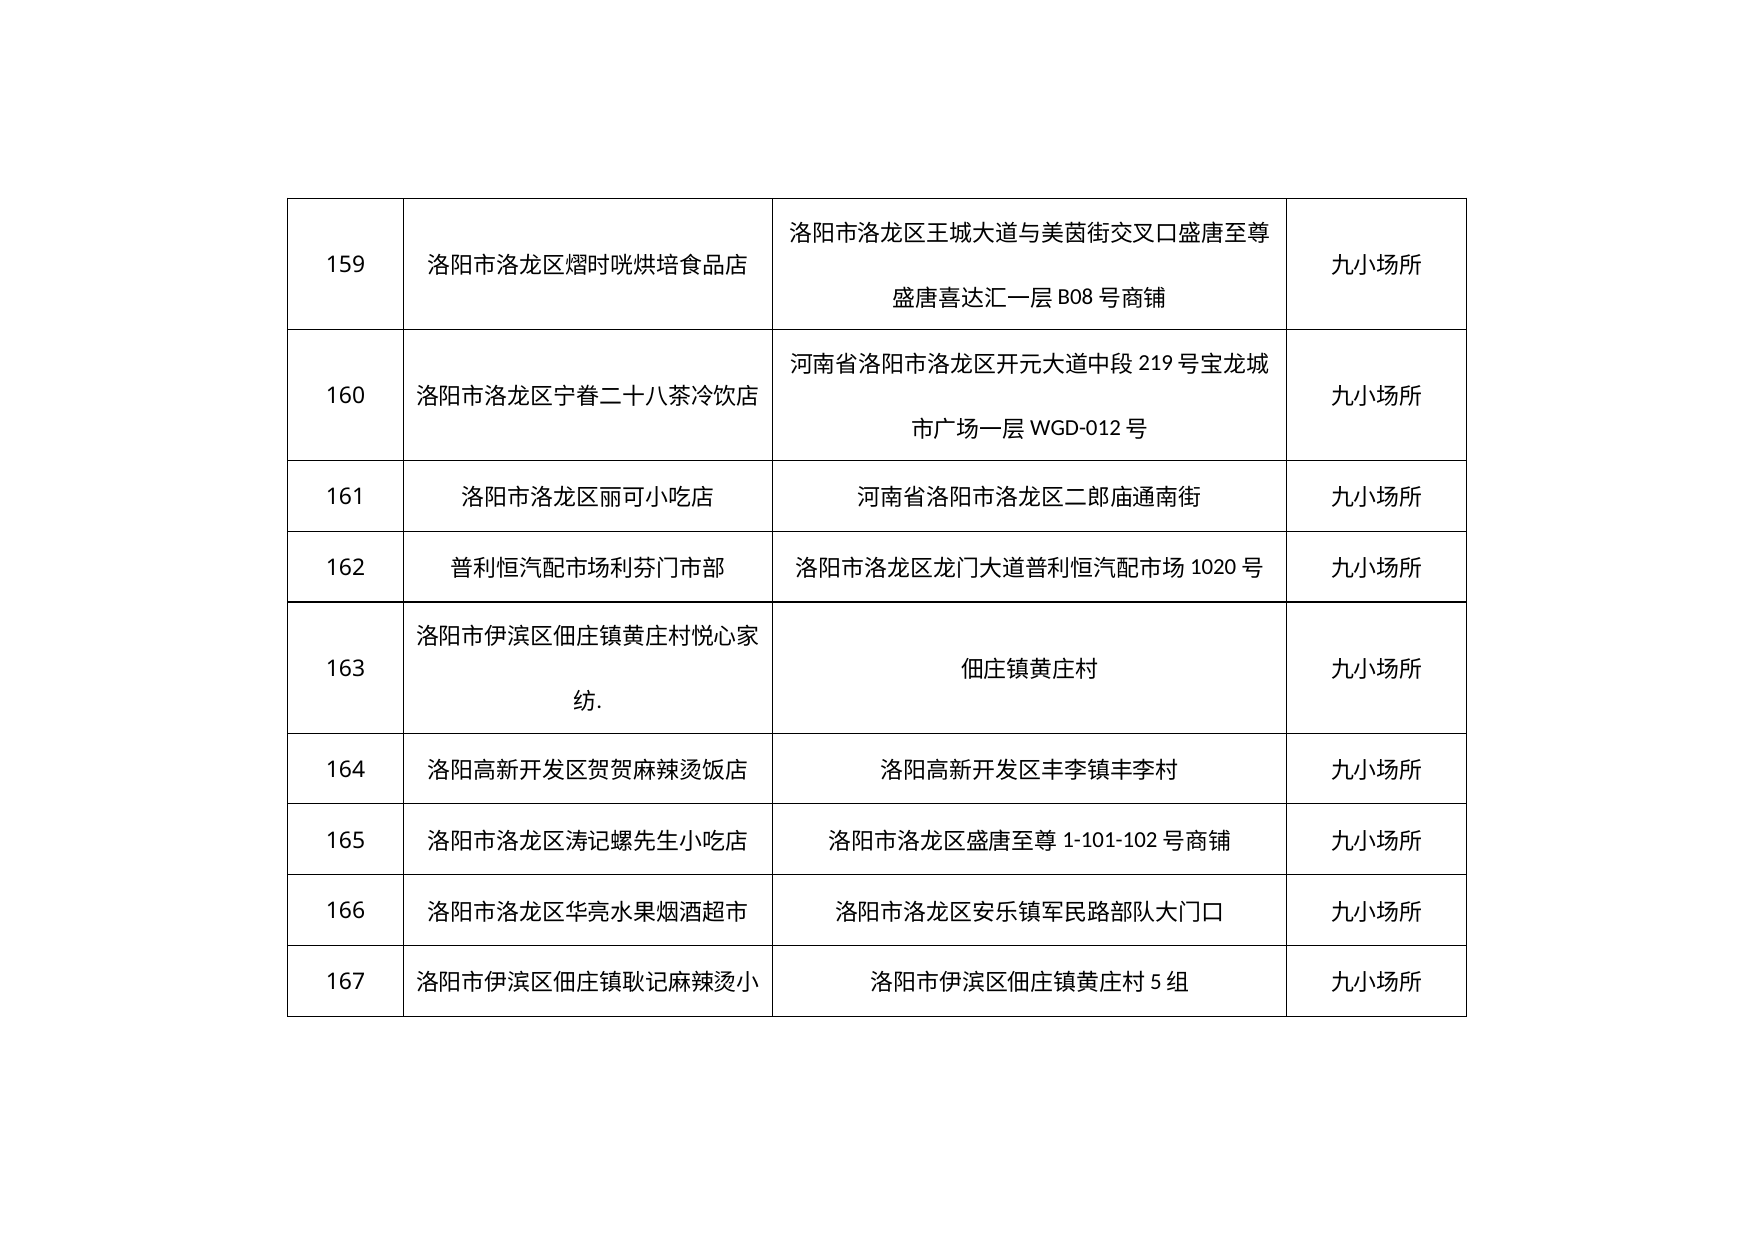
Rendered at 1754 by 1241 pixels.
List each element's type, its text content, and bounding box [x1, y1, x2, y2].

table_cell 九小场所 [1287, 199, 1466, 329]
table_cell 167 [288, 946, 403, 1016]
table_cell 洛阳市洛龙区涛记螺先生小吃店 [404, 804, 772, 874]
table_cell 河南省洛阳市洛龙区二郎庙通南街 [773, 461, 1286, 531]
table_cell 159 [288, 199, 403, 329]
table_cell 洛阳市洛龙区龙门大道普利恒汽配市场1020号 [773, 532, 1286, 601]
table_cell 洛阳高新开发区贺贺麻辣烫饭店 [404, 734, 772, 803]
table_cell 161 [288, 461, 403, 531]
table_cell 九小场所 [1287, 532, 1466, 601]
table_cell 九小场所 [1287, 330, 1466, 460]
table_cell 洛阳市洛龙区盛唐至尊1-101-102号商铺 [773, 804, 1286, 874]
table_cell 洛阳市洛龙区安乐镇军民路部队大门口 [773, 875, 1286, 945]
table_cell 洛阳市洛龙区华亮水果烟酒超市 [404, 875, 772, 945]
table_cell 河南省洛阳市洛龙区开元大道中段219号宝龙城市广场一层WGD-012号 [773, 330, 1286, 460]
table_cell 洛阳市洛龙区熠时咣烘培食品店 [404, 199, 772, 329]
table_cell 洛阳市洛龙区宁眷二十八茶冷饮店 [404, 330, 772, 460]
table_cell 洛阳高新开发区丰李镇丰李村 [773, 734, 1286, 803]
table_cell 洛阳市洛龙区丽可小吃店 [404, 461, 772, 531]
table_cell 九小场所 [1287, 603, 1466, 732]
table_cell 佃庄镇黄庄村 [773, 603, 1286, 732]
table_cell 洛阳市洛龙区王城大道与美茵街交叉口盛唐至尊盛唐喜达汇一层B08号商铺 [773, 199, 1286, 329]
table_cell 164 [288, 734, 403, 803]
table_cell 普利恒汽配市场利芬门市部 [404, 532, 772, 601]
table_cell 163 [288, 603, 403, 732]
table_cell 162 [288, 532, 403, 601]
table_cell 九小场所 [1287, 875, 1466, 945]
table_cell 165 [288, 804, 403, 874]
table_cell 160 [288, 330, 403, 460]
table_cell 洛阳市伊滨区佃庄镇耿记麻辣烫小吃坊 [404, 946, 772, 1016]
table_cell 九小场所 [1287, 461, 1466, 531]
table_cell 洛阳市伊滨区佃庄镇黄庄村悦心家纺. [404, 603, 772, 732]
table_cell 九小场所 [1287, 946, 1466, 1016]
table_cell 洛阳市伊滨区佃庄镇黄庄村5组 [773, 946, 1286, 1016]
table_cell 九小场所 [1287, 734, 1466, 803]
table_cell 166 [288, 875, 403, 945]
table_cell 九小场所 [1287, 804, 1466, 874]
